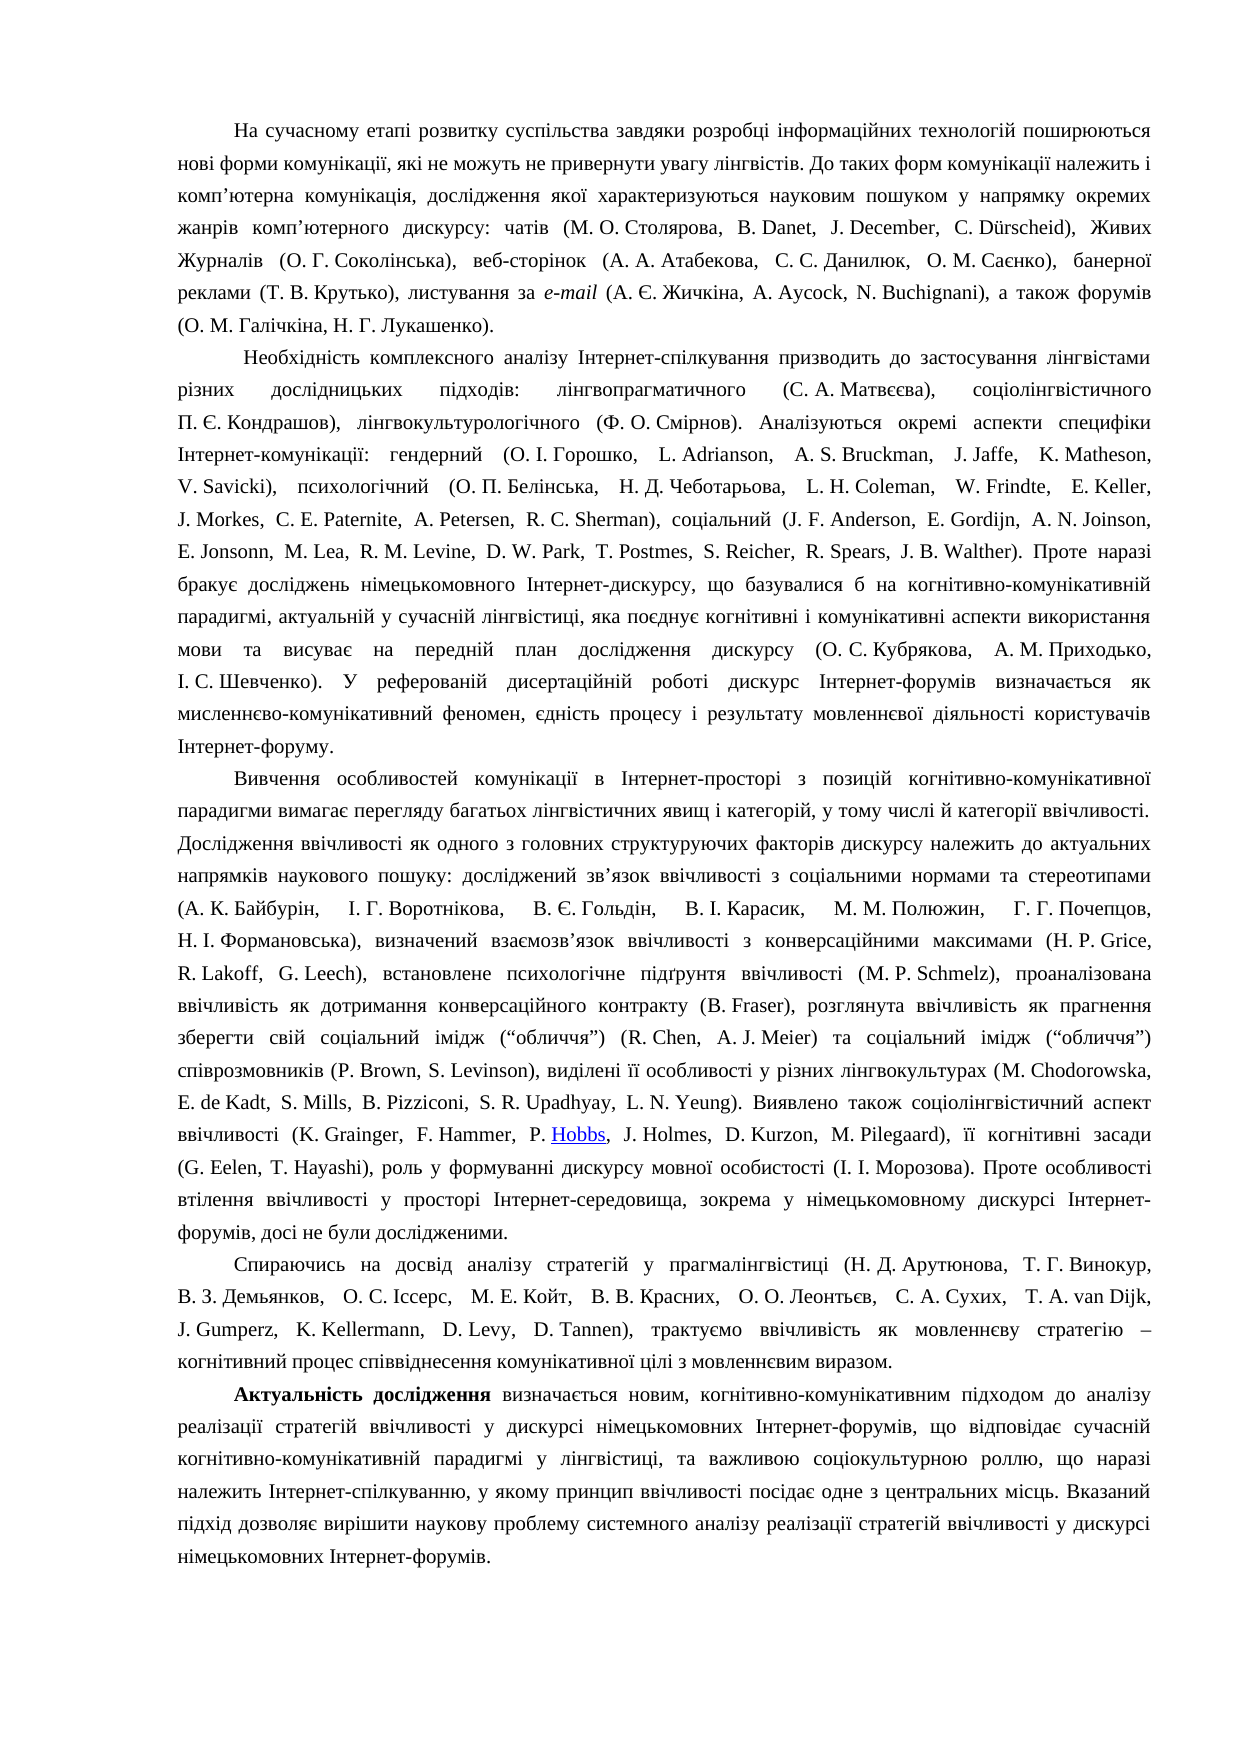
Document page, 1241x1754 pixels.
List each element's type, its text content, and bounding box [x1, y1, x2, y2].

text Необхідність комплексного аналізу Інтернет-спілкування призводить до застосування лінгвістами різних дослідницьких підходів: лінгвопрагматичного (С. А. Матвєєва), соціолінгвістичного П. Є. Кондрашов), лінгвокультурологічного (Ф. О. Смірнов). Аналізуються окремі аспекти специфіки Інтернет-комунікації: гендерний (О. І. Горошко, L. Adrianson, A. S. Bruckman, J. Jaffe, K. Matheson, V. Savicki), психологічний (О. П. Белінська, Н. Д. Чеботарьова, L. H. Coleman, W. Frindte, E. Keller, J. Morkes, C. E. Paternite, A. Petersen, R. C. Sherman), соціальний (J. F. Anderson, E. Gordijn, A. N. Joinson, E. Jonsonn, M. Lea, R. M. Levine, D. W. Park, T. Postmes, S. Reicher, R. Spears, J. B. Walther). Проте наразі бракує досліджень німецькомовного Інтернет-дискурсу, що базувалися б на когнітивно-комунікативній парадигмі, актуальній у сучасній лінгвістиці, яка поєднує когнітивні і комунікативні аспекти використання мови та висуває на передній план дослідження дискурсу (О. С. Кубрякова, А. М. Приходько, І. С. Шевченко). У реферованій дисертаційній роботі дискурс Інтернет-форумів визначається як мисленнєво-комунікативний феномен, єдність процесу і результату мовленнєвої діяльності користувачів Інтернет-форуму. [177, 345, 1152, 758]
text Спираючись на досвід аналізу стратегій у прагмалінгвістиці (Н. Д. Арутюнова, Т. Г. Винокур, В. З. Демьянков, О. С. Іссерс, М. Е. Койт, В. В. Красних, О. О. Леонтьєв, С. А. Сухих, T. A. van Dijk, J. Gumperz, K. Kellermann, D. Levy, D. Tannen), трактуємо ввічливість як мовленнєву стратегію – когнітивний процес співвіднесення комунікативної цілі з мовленнєвим виразом. [177, 1252, 1152, 1373]
text На сучасному етапі розвитку суспільства завдяки розробці інформаційних технологій поширюються нові форми комунікації, які не можуть не привернути увагу лінгвістів. До таких форм комунікації належить і комп’ютерна комунікація, дослідження якої характеризуються науковим пошуком у напрямку окремих жанрів комп’ютерного дискурсу: чатів (М. О. Столярова, B. Danet, J. December, С. Dürscheid), Живих Журналів (О. Г. Соколінська), веб-сторінок (А. А. Атабекова, С. С. Данилюк, О. М. Саєнко), банерної реклами (Т. В. Крутько), листування за e-mail (А. Є. Жичкіна, A. Aycock, N. Buchignani), а також форумів (О. М. Галічкіна, Н. Г. Лукашенко). [177, 118, 1152, 337]
text Актуальність дослідження визначається новим, когнітивно-комунікативним підходом до аналізу реалізації стратегій ввічливості у дискурсі німецькомовних Інтернет-форумів, що відповідає сучасній когнітивно-комунікативній парадигмі у лінгвістиці, та важливою соціокультурною роллю, що наразі належить Інтернет-спілкуванню, у якому принцип ввічливості посідає одне з центральних місць. Вказаний підхід дозволяє вирішити наукову проблему системного аналізу реалізації стратегій ввічливості у дискурсі німецькомовних Інтернет-форумів. [177, 1382, 1152, 1568]
text Вивчення особливостей комунікації в Інтернет-просторі з позицій когнітивно-комунікативної парадигми вимагає перегляду багатьох лінгвістичних явищ і категорій, у тому числі й категорії ввічливості. Дослідження ввічливості як одного з головних структуруючих факторів дискурсу належить до актуальних напрямків наукового пошуку: досліджений зв’язок ввічливості з соціальними нормами та стереотипами (А. К. Байбурін, І. Г. Воротнікова, В. Є. Гольдін, В. І. Карасик, М. М. Полюжин, Г. Г. Почепцов, Н. І. Формановська), визначений взаємозв’язок ввічливості з конверсаційними максимами (H. P. Grice, R. Lakoff, G. Leech), встановлене психологічне підґрунтя ввічливості (M. P. Schmelz), проаналізована ввічливість як дотримання конверсаційного контракту (B. Fraser), розглянута ввічливість як прагнення зберегти свій соціальний імідж (“обличчя”) (R. Chen, A. J. Meier) та соціальний імідж (“обличчя”) співрозмовників (P. Brown, S. Levinson), виділені її особливості у різних лінгвокультурах (M. Chodorowska, E. de Kadt, S. Mills, B. Pizziconi, S. R. Upadhyay, L. N. Yeung). Виявлено також соціолінгвістичний аспект ввічливості (K. Grainger, F. Hammer, P. Hobbs, J. Holmes, D. Kurzon, M. Pilegaard), її когнітивні засади (G. Eelen, T. Hayashi), роль у формуванні дискурсу мовної особистості (I. I. Морозова). Проте особливості втілення ввічливості у просторі Інтернет-середовища, зокрема у німецькомовному дискурсі Інтернет-форумів, досі не були дослідженими. [177, 766, 1152, 1244]
